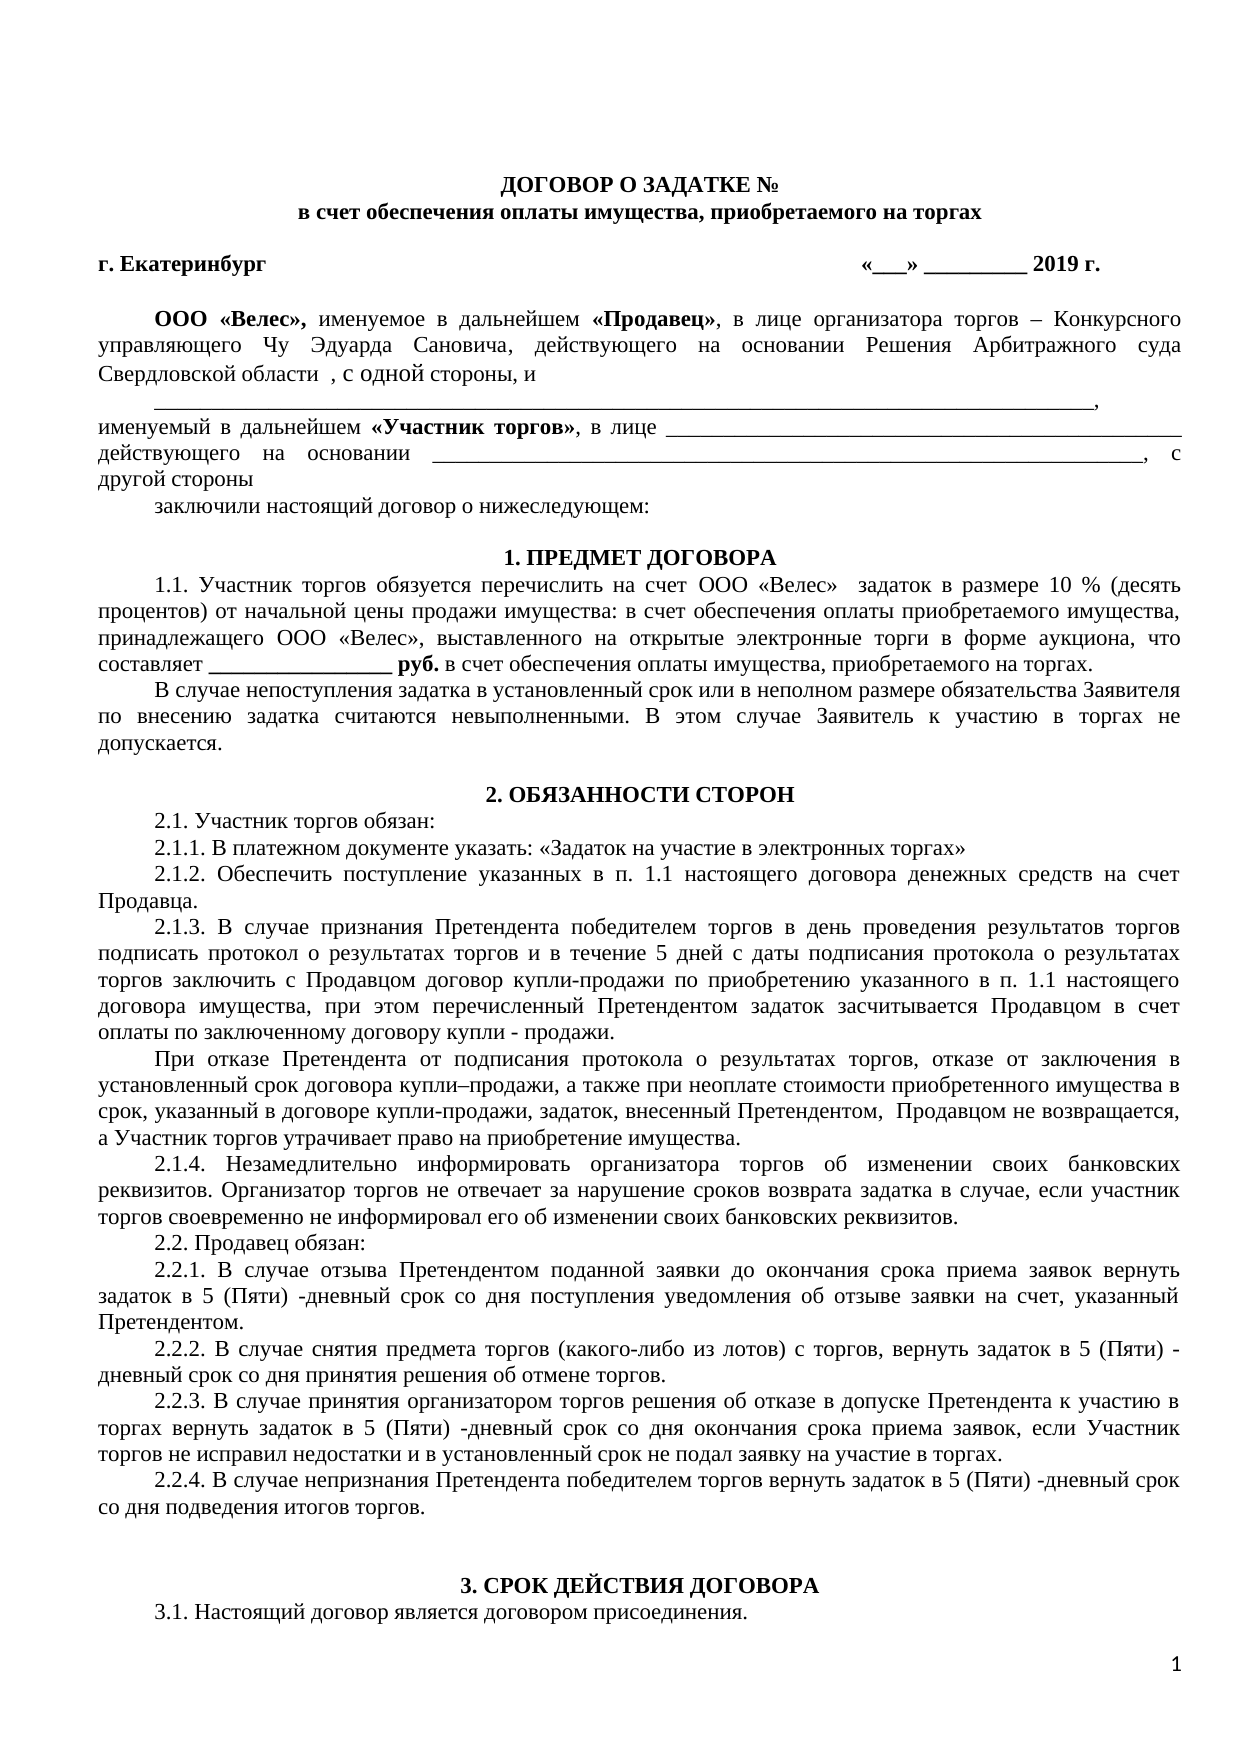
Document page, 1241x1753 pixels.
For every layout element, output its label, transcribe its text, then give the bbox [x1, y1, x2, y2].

text 2.2.3. В случае принятия организатором торгов решения об отказе в допуске Претендента к участию в торгах вернуть задаток в 5 (Пяти) -дневный срок со дня окончания срока приема заявок, если Участник торгов не исправил недостатки и в установленный срок не подал заявку на участие в торгах. [98, 1387, 1182, 1466]
text ДОГОВОР О ЗАДАТКЕ № [98, 171, 1182, 198]
text 2.2. Продавец обязан: [98, 1229, 1182, 1256]
text 2.1. Участник торгов обязан: [98, 808, 1182, 834]
text 3.1. Настоящий договор является договором присоединения. [98, 1598, 1182, 1624]
text 2.2.2. В случае снятия предмета торгов (какого-либо из лотов) с торгов, вернуть задаток в 5 (Пяти) -дневный срок со дня принятия решения об отмене торгов. [98, 1335, 1182, 1387]
text 2.2.1. В случае отзыва Претендентом поданной заявки до окончания срока приема заявок вернуть задаток в 5 (Пяти) -дневный срок со дня поступления уведомления об отзыве заявки на счет, указанный Претендентом. [98, 1256, 1182, 1335]
text 2.1.3. В случае признания Претендента победителем торгов в день проведения результатов торгов подписать протокол о результатах торгов и в течение 5 дней с даты подписания протокола о результатах торгов заключить с Продавцом договор купли-продажи по приобретению указанного в п. 1.1 настоящего договора имущества, при этом перечисленный Претендентом задаток засчитывается Продавцом в счет оплаты по заключенному договору купли - продажи. [98, 913, 1182, 1045]
text 1. ПРЕДМЕТ ДОГОВОРА [98, 544, 1182, 571]
text 3. СРОК ДЕЙСТВИЯ ДОГОВОРА [98, 1572, 1182, 1598]
text В случае непоступления задатка в установленный срок или в неполном размере обязательства Заявителя по внесению задатка считаются невыполненными. В этом случае Заявитель к участию в торгах не допускается. [98, 676, 1182, 755]
text 2.2.4. В случае непризнания Претендента победителем торгов вернуть задаток в 5 (Пяти) -дневный срок со дня подведения итогов торгов. [98, 1466, 1182, 1519]
text 1.1. Участник торгов обязуется перечислить на счет ООО «Велес» задаток в размере 10 % (десять процентов) от начальной цены продажи имущества: в счет обеспечения оплаты приобретаемого имущества, принадлежащего ООО «Велес», выставленного на открытые электронные торги в форме аукциона, что составляет ________________ руб. в счет обеспечения оплаты имущества, приобретаемого на торгах. [98, 571, 1182, 676]
text 2.1.2. Обеспечить поступление указанных в п. 1.1 настоящего договора денежных средств на счет Продавца. [98, 860, 1182, 913]
text __________________________________________________________________________________, именуемый в дальнейшем «Участник торгов», в лице _____________________________________________ действующего на основании ______________________________________________________________, с другой стороны [98, 386, 1182, 492]
text При отказе Претендента от подписания протокола о результатах торгов, отказе от заключения в установленный срок договора купли–продажи, а также при неоплате стоимости приобретенного имущества в срок, указанный в договоре купли-продажи, задаток, внесенный Претендентом, Продавцом не возвращается, а Участник торгов утрачивает право на приобретение имущества. [98, 1045, 1182, 1150]
text 2. ОБЯЗАННОСТИ СТОРОН [98, 781, 1182, 808]
text заключили настоящий договор о нижеследующем: [98, 492, 1182, 518]
text ООО «Велес», именуемое в дальнейшем «Продавец», в лице организатора торгов – Конкурсного управляющего Чу Эдуарда Сановича, действующего на основании Решения Арбитражного суда Свердловской области , с одной стороны, и [98, 305, 1182, 386]
text в счет обеспечения оплаты имущества, приобретаемого на торгах [98, 198, 1182, 224]
text 2.1.1. В платежном документе указать: «Задаток на участие в электронных торгах» [98, 834, 1182, 860]
text 2.1.4. Незамедлительно информировать организатора торгов об изменении своих банковских реквизитов. Организатор торгов не отвечает за нарушение сроков возврата задатка в случае, если участник торгов своевременно не информировал его об изменении своих банковских реквизитов. [98, 1150, 1182, 1229]
text г. Екатеринбург «___» _________ 2019 г. [98, 251, 1182, 277]
